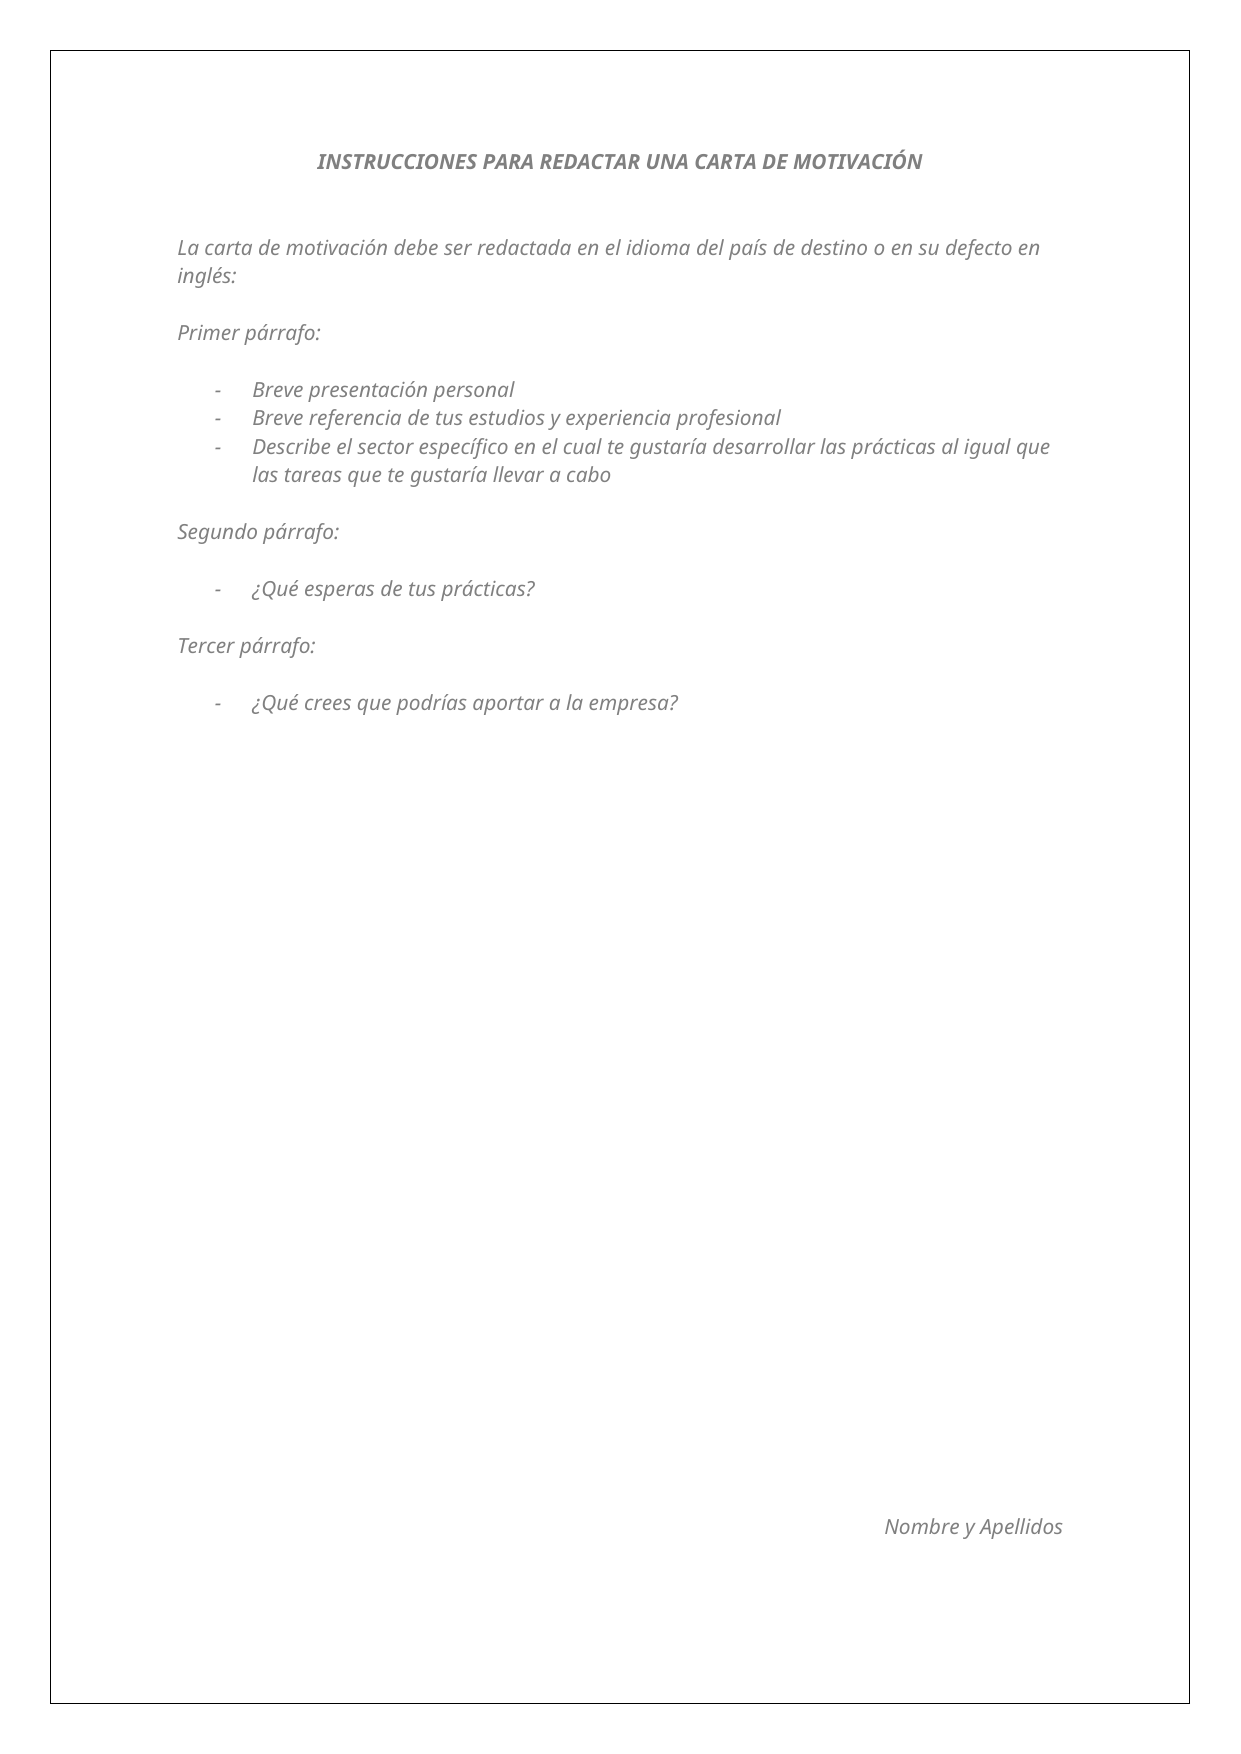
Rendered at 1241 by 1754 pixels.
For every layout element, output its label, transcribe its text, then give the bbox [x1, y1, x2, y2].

list ¿Qué esperas de tus prácticas? [214, 574, 1063, 602]
list Breve referencia de tus estudios y experiencia profesional [214, 403, 1063, 432]
text La carta de motivación debe ser redactada en el idioma del país de destino o en su defecto en inglés: [177, 233, 1063, 290]
text INSTRUCCIONES PARA REDACTAR UNA CARTA DE MOTIVACIÓN [177, 147, 1063, 176]
text Primer párrafo: [177, 318, 1063, 347]
list Describe el sector específico en el cual te gustaría desarrollar las prácticas al igual que las tareas que te gustaría llevar a cabo [214, 432, 1063, 489]
list ¿Qué crees que podrías aportar a la empresa? [214, 688, 1063, 716]
text Segundo párrafo: [177, 517, 1063, 546]
list Breve presentación personal [214, 375, 1063, 403]
text Nombre y Apellidos [214, 1512, 1063, 1541]
text Tercer párrafo: [177, 631, 1063, 659]
